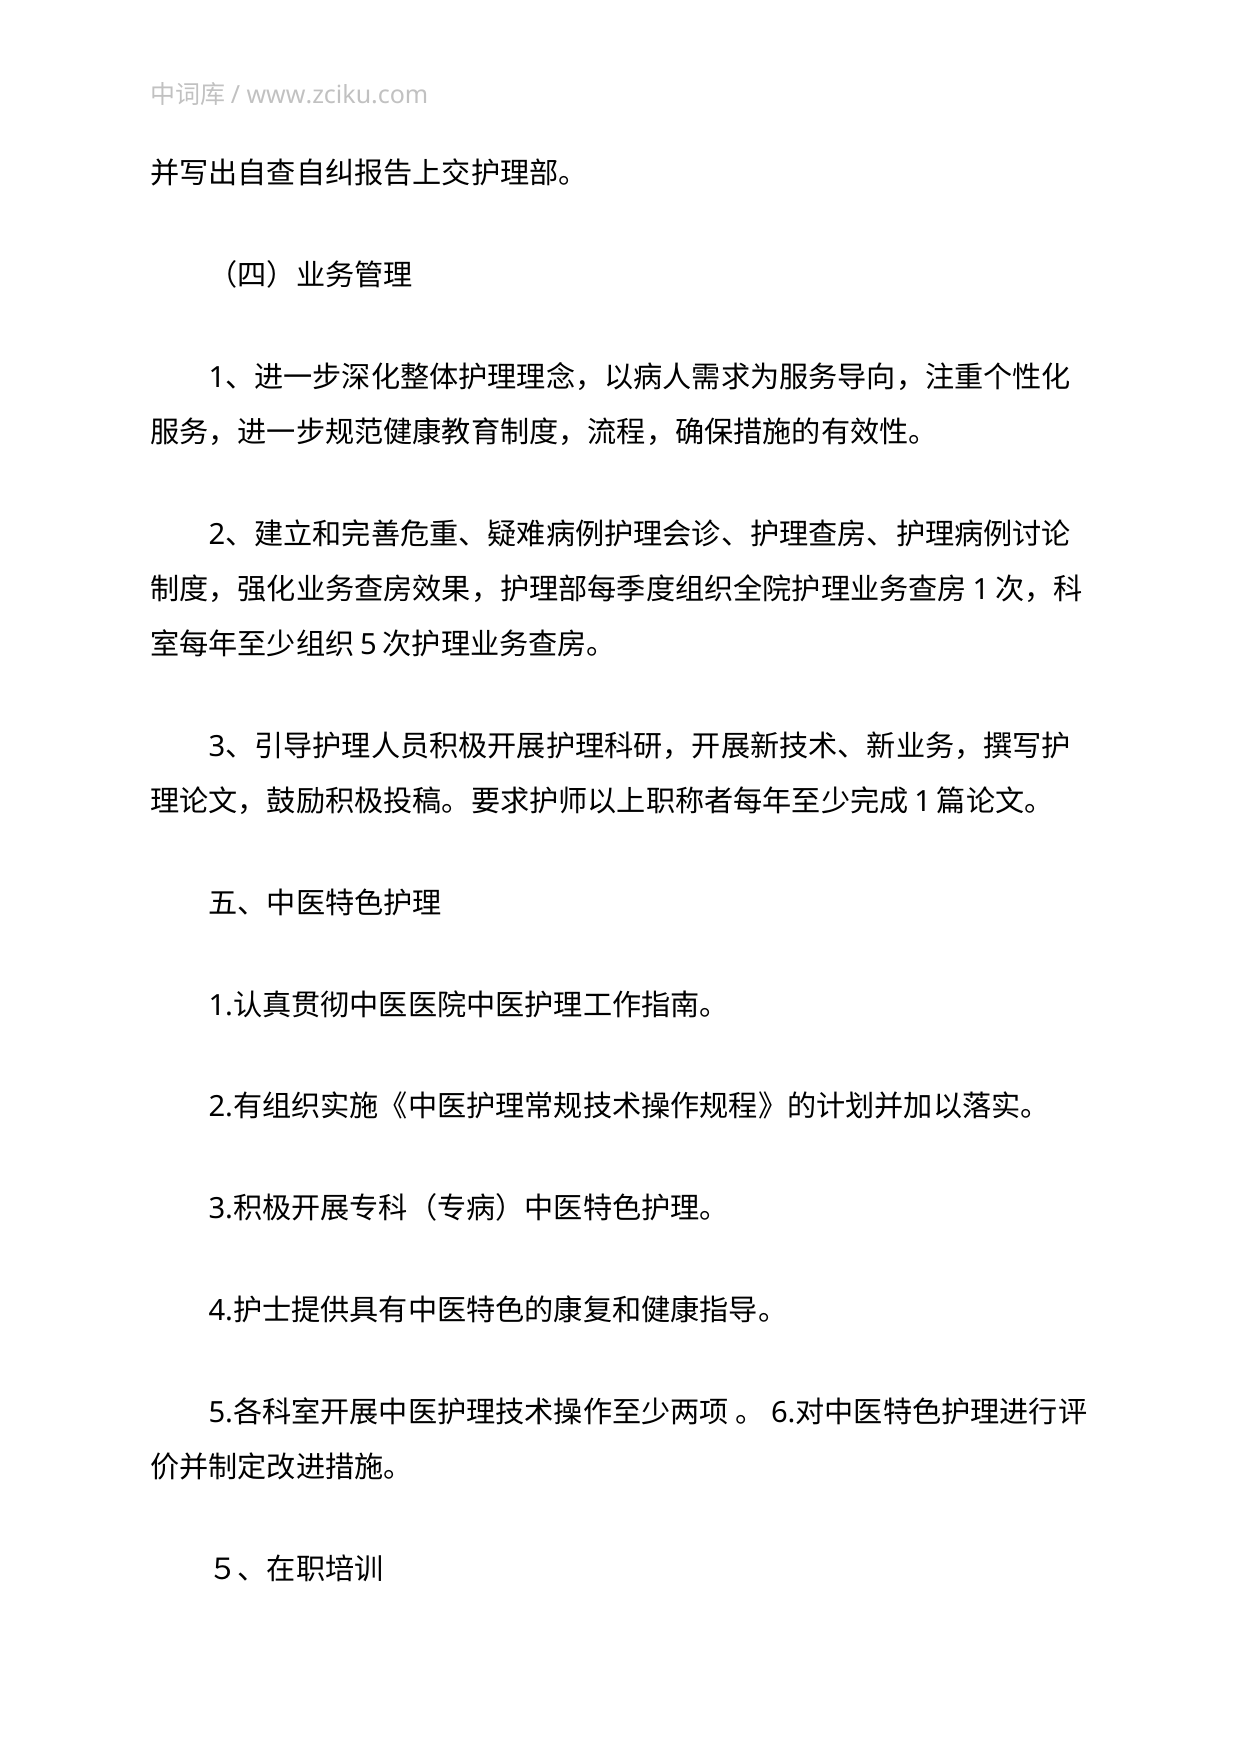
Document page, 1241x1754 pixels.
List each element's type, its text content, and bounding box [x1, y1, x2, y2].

text 1.认真贯彻中医医院中医护理工作指南。 [150, 981, 1090, 1023]
text 3、引导护理人员积极开展护理科研，开展新技术、新业务，撰写护理论文，鼓励积极投稿。要求护师以上职称者每年至少完成1篇论文。 [150, 722, 1090, 820]
text 五、中医特色护理 [150, 879, 1090, 922]
text ５、在职培训 [150, 1546, 1090, 1588]
text 4.护士提供具有中医特色的康复和健康指导。 [150, 1287, 1090, 1329]
text 3.积极开展专科（专病）中医特色护理。 [150, 1185, 1090, 1227]
text 5.各科室开展中医护理技术操作至少两项 。 6.对中医特色护理进行评价并制定改进措施。 [150, 1389, 1090, 1486]
text 2、建立和完善危重、疑难病例护理会诊、护理查房、护理病例讨论制度，强化业务查房效果，护理部每季度组织全院护理业务查房1次，科室每年至少组织5次护理业务查房。 [150, 510, 1090, 663]
text （四）业务管理 [150, 252, 1090, 294]
text 2.有组织实施《中医护理常规技术操作规程》的计划并加以落实。 [150, 1083, 1090, 1125]
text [150, 150, 1090, 192]
text 1、进一步深化整体护理理念，以病人需求为服务导向，注重个性化服务，进一步规范健康教育制度，流程，确保措施的有效性。 [150, 353, 1090, 451]
